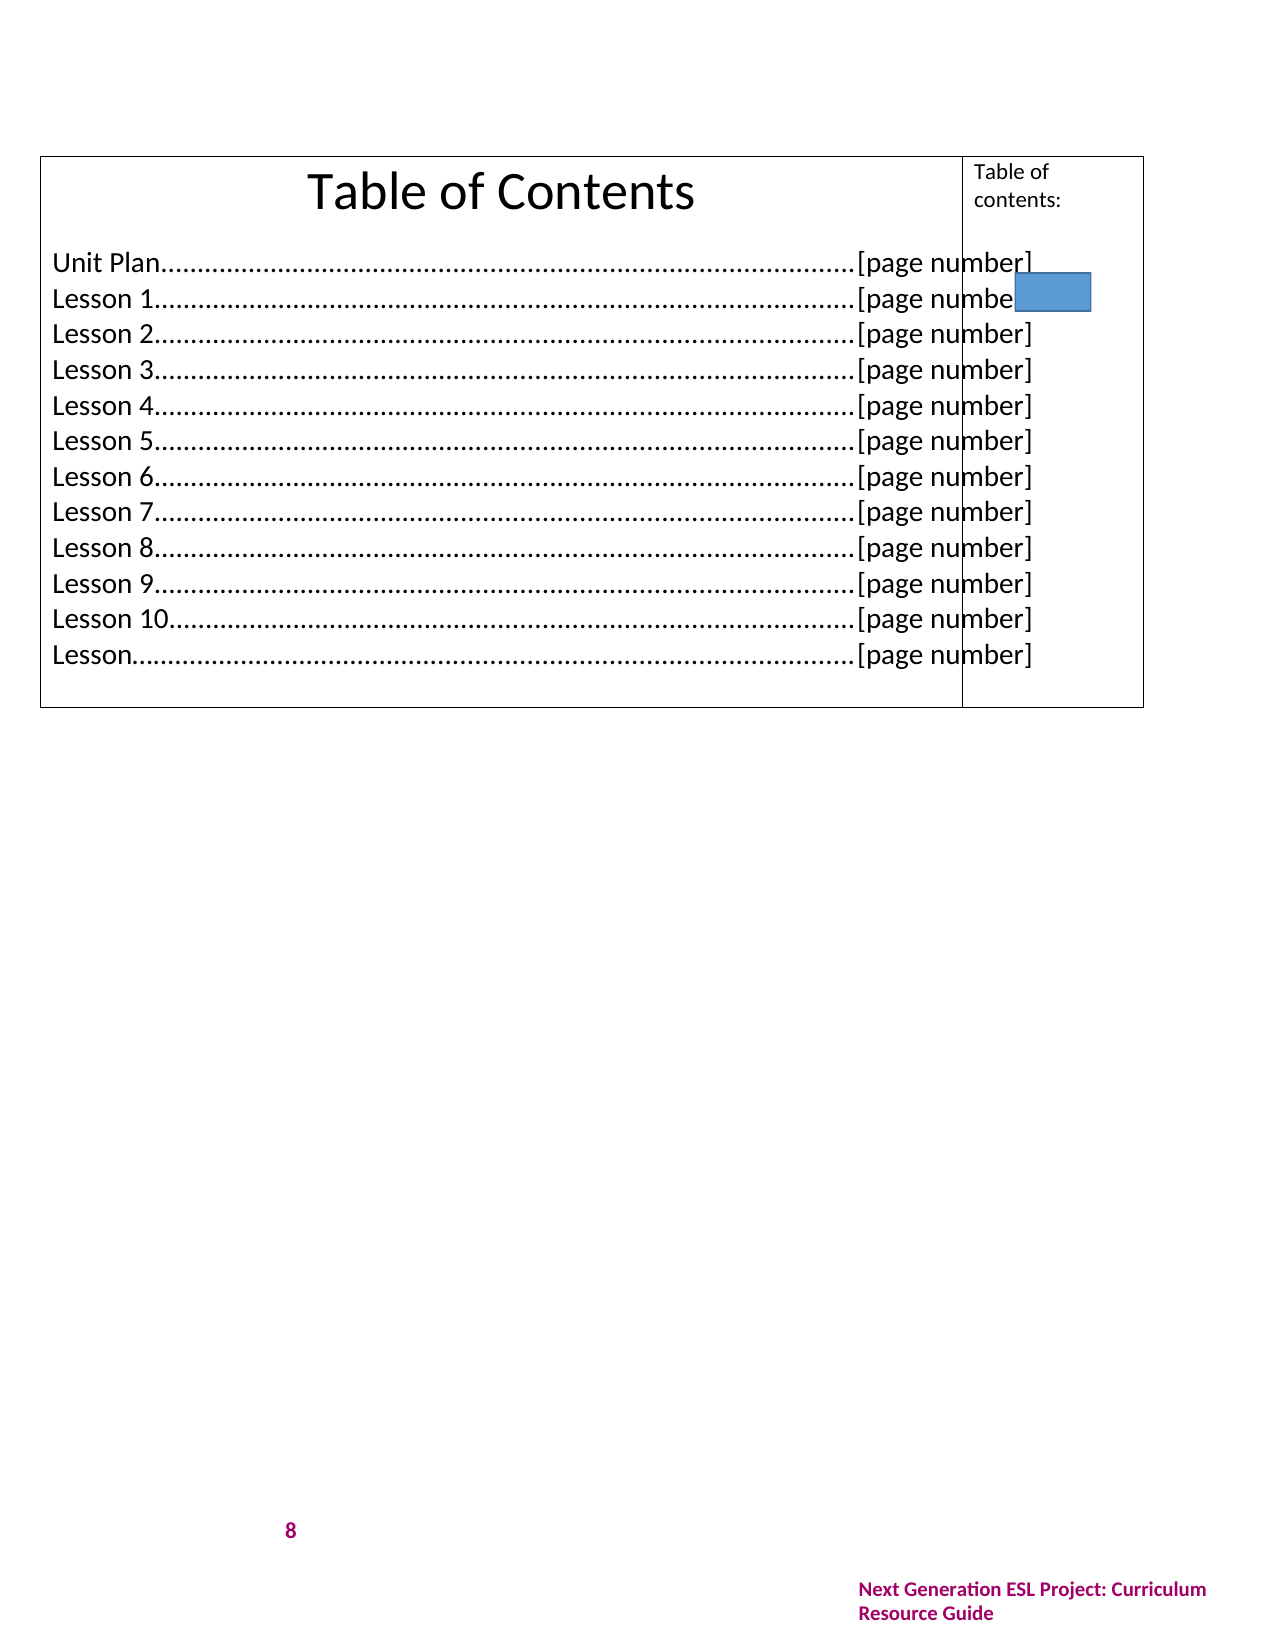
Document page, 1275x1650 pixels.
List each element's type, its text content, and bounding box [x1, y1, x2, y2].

table_header Table of Contents Unit Plan [page number] Lesson 1 [page number] Lesson 2 [page number] Lesson 3 [page number] Lesson 4 [page number] Lesson 5 [page number] Lesson 6 [page number] Lesson 7 [page number] Lesson 8 [page number] Lesson 9 [page number] Lesson 10 [page number] Lesson… [page number] [41, 157, 962, 707]
picture [1014, 272, 1092, 312]
table_header Table of contents: [963, 157, 1143, 707]
